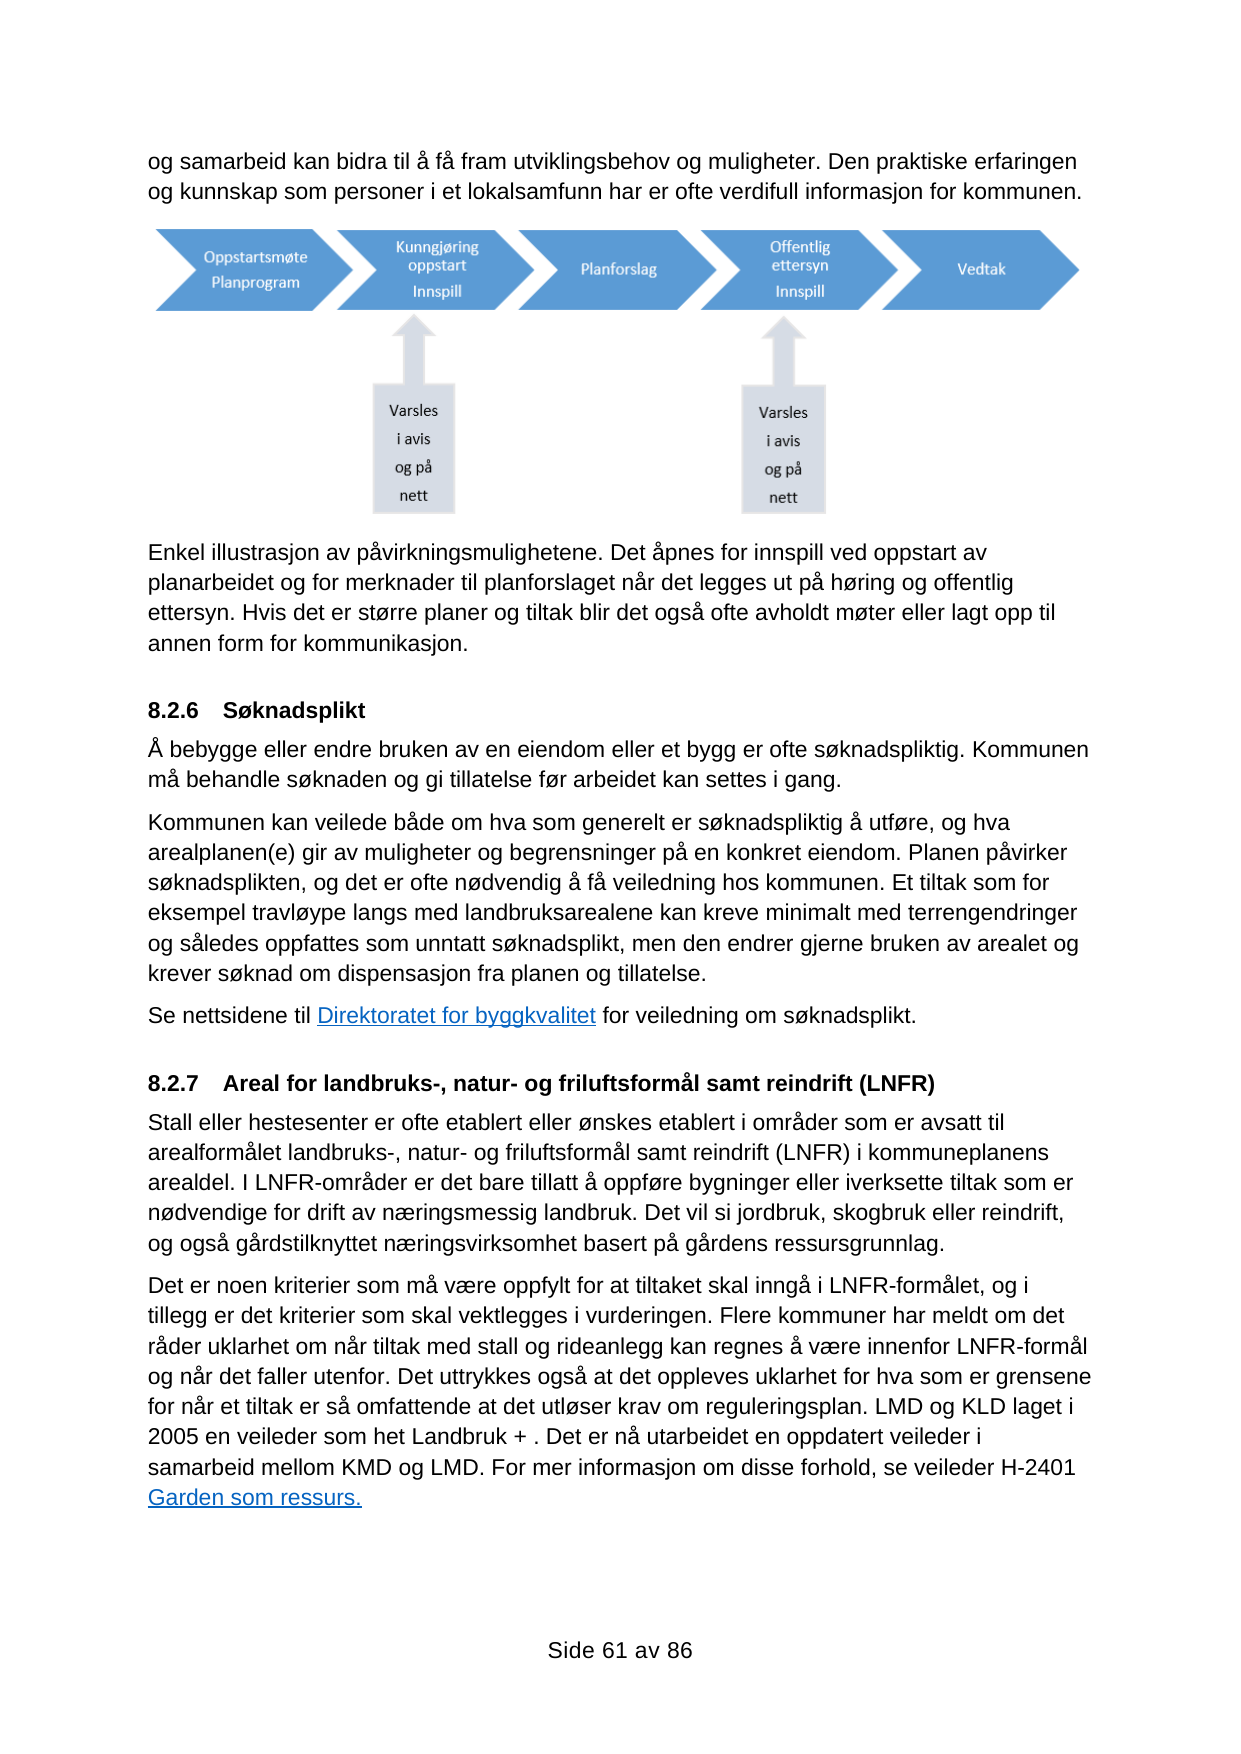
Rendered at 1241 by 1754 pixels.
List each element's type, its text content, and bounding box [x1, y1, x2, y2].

text Å bebygge eller endre bruken av en eiendom eller et bygg er ofte søknadspliktig. Kommunen må behandle søknaden og gi tillatelse før arbeidet kan settes i gang. [148, 736, 1093, 792]
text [148, 148, 1093, 204]
text Enkel illustrasjon av påvirkningsmulighetene. Det åpnes for innspill ved oppstart av planarbeidet og for merknader til planforslaget når det legges ut på høring og offentlig ettersyn. Hvis det er større planer og tiltak blir det også ofte avholdt møter eller lagt opp til annen form for kommunikasjon. [148, 539, 1093, 656]
text Kommunen kan veilede både om hva som generelt er søknadspliktig å utføre, og hva arealplanen(e) gir av muligheter og begrensninger på en konkret eiendom. Planen påvirker søknadsplikten, og det er ofte nødvendig å få veiledning hos kommunen. Et tiltak som for eksempel travløype langs med landbruksarealene kan kreve minimalt med terrengendringer og således oppfattes som unntatt søknadsplikt, men den endrer gjerne bruken av arealet og krever søknad om dispensasjon fra planen og tillatelse. [148, 809, 1093, 986]
text Se nettsidene til Direktoratet for byggkvalitet for veiledning om søknadsplikt. [148, 1002, 1093, 1029]
subtitle Søknadsplikt [148, 697, 1093, 723]
text Stall eller hestesenter er ofte etablert eller ønskes etablert i områder som er avsatt til arealformålet landbruks-, natur- og friluftsformål samt reindrift (LNFR) i kommuneplanens arealdel. I LNFR-områder er det bare tillatt å oppføre bygninger eller iverksette tiltak som er nødvendige for drift av næringsmessig landbruk. Det vil si jordbruk, skogbruk eller reindrift, og også gårdstilknyttet næringsvirksomhet basert på gårdens ressursgrunnlag. [148, 1109, 1093, 1256]
text Det er noen kriterier som må være oppfylt for at tiltaket skal inngå i LNFR-formålet, og i tillegg er det kriterier som skal vektlegges i vurderingen. Flere kommuner har meldt om det råder uklarhet om når tiltak med stall og rideanlegg kan regnes å være innenfor LNFR-formål og når det faller utenfor. Det uttrykkes også at det oppleves uklarhet for hva som er grensene for når et tiltak er så omfattende at det utløser krav om reguleringsplan. LMD og KLD laget i 2005 en veileder som het Landbruk + . Det er nå utarbeidet en oppdatert veileder i samarbeid mellom KMD og LMD. For mer informasjon om disse forhold, se veileder H-2401 Garden som ressurs. [148, 1272, 1093, 1510]
picture [147, 220, 1086, 523]
subtitle Areal for landbruks-, natur- og friluftsformål samt reindrift (LNFR) [148, 1070, 1093, 1096]
